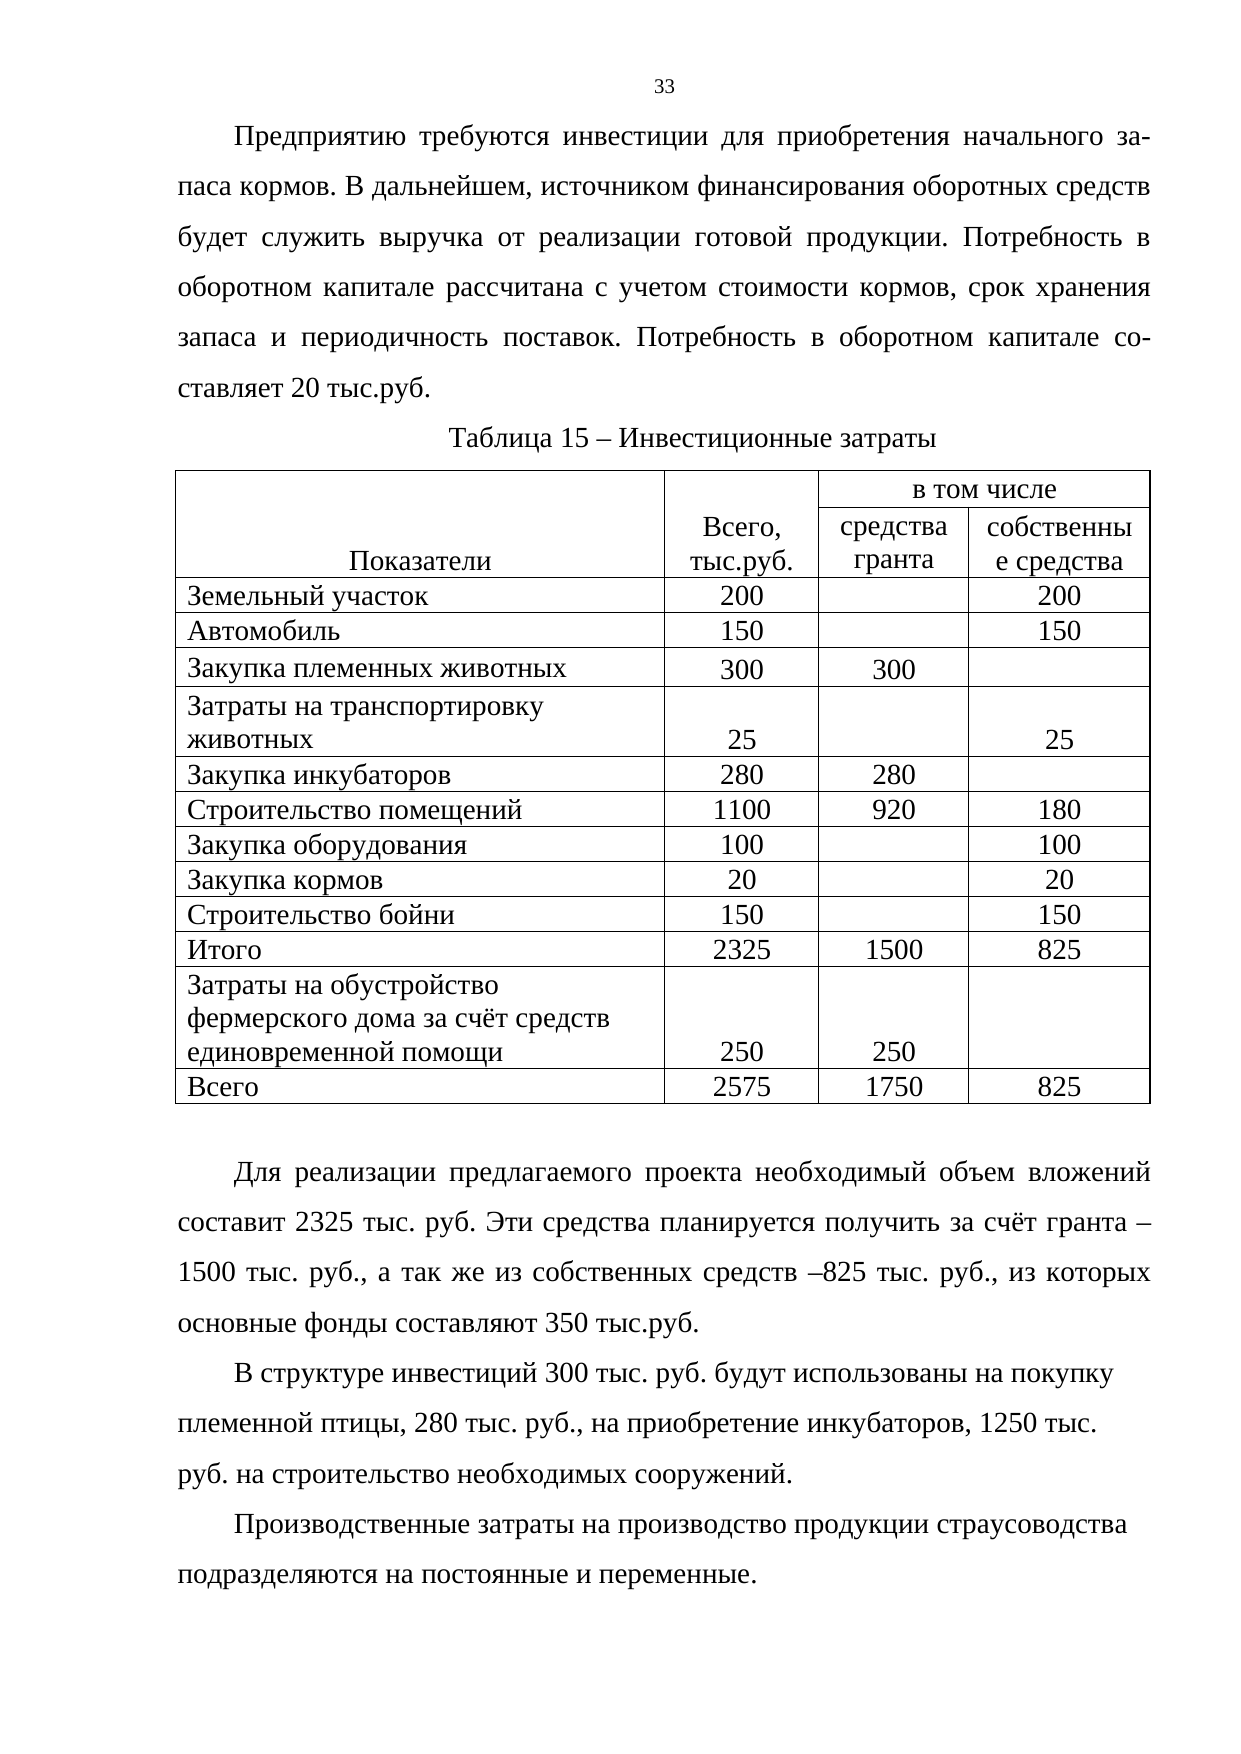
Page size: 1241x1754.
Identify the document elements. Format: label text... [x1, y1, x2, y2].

table_cell Закупка оборудования [176, 827, 664, 861]
table_cell 1500 [819, 932, 968, 966]
table_header в том числе [819, 471, 1149, 507]
table_cell 300 [665, 648, 818, 686]
table_cell Строительство помещений [176, 792, 664, 826]
table_cell 920 [819, 792, 968, 826]
table_cell 2575 [665, 1069, 818, 1102]
table_cell [969, 648, 1149, 686]
text Предприятию требуются инвестиции для приобретения начального за-паса кормов. В дальнейшем, источником финансирования оборотных средств будет служить выручка от реализации готовой продукции. Потребность в оборотном капитале рассчитана с учетом стоимости кормов, срок хранения запаса и периодичность поставок. Потребность в оборотном капитале со-ставляет 20 тыс.руб. [177, 118, 1152, 403]
table_cell 1750 [819, 1069, 968, 1102]
table_cell 150 [665, 897, 818, 931]
table_cell 300 [819, 648, 968, 686]
table_cell 20 [969, 862, 1149, 896]
table_cell 280 [819, 757, 968, 791]
text Для реализации предлагаемого проекта необходимый объем вложений составит 2325 тыс. руб. Эти средства планируется получить за счёт гранта – 1500 тыс. руб., а так же из собственных средств –825 тыс. руб., из которых основные фонды составляют 350 тыс.руб. [177, 1154, 1152, 1338]
table_cell 250 [819, 967, 968, 1067]
table_cell 150 [969, 897, 1149, 931]
table_cell собственные средства [969, 508, 1149, 577]
table_cell [819, 827, 968, 861]
table_cell 25 [969, 687, 1149, 756]
table_cell Всего [176, 1069, 664, 1102]
table_cell Затраты на обустройство фермерского дома за счёт средств единовременной помощи [176, 967, 664, 1067]
table_cell 25 [665, 687, 818, 756]
table_cell Итого [176, 932, 664, 966]
table_cell [819, 862, 968, 896]
table_cell Автомобиль [176, 613, 664, 647]
table_cell 100 [969, 827, 1149, 861]
table_header Показатели [176, 471, 664, 577]
table_cell Закупка кормов [176, 862, 664, 896]
table_cell Земельный участок [176, 578, 664, 612]
table_cell Закупка инкубаторов [176, 757, 664, 791]
table_cell 250 [665, 967, 818, 1067]
table_cell 180 [969, 792, 1149, 826]
table_cell 280 [665, 757, 818, 791]
table_cell 200 [969, 578, 1149, 612]
table_cell Закупка племенных животных [176, 648, 664, 686]
table_cell 2325 [665, 932, 818, 966]
table_cell 20 [665, 862, 818, 896]
table_cell 825 [969, 1069, 1149, 1102]
table_cell 200 [665, 578, 818, 612]
table_cell Строительство бойни [176, 897, 664, 931]
text Производственные затраты на производство продукции страусоводства подразделяются на постоянные и переменные. [177, 1506, 1152, 1590]
table_cell [819, 613, 968, 647]
text Таблица 15 – Инвестиционные затраты [177, 420, 1152, 453]
table_cell [969, 757, 1149, 791]
table_cell 150 [665, 613, 818, 647]
table_cell [819, 578, 968, 612]
table_cell [969, 967, 1149, 1067]
table_cell 825 [969, 932, 1149, 966]
table_cell [819, 897, 968, 931]
table_cell Затраты на транспортировку животных [176, 687, 664, 756]
text В структуре инвестиций 300 тыс. руб. будут использованы на покупку племенной птицы, 280 тыс. руб., на приобретение инкубаторов, 1250 тыс. руб. на строительство необходимых сооружений. [177, 1355, 1152, 1489]
table_cell 100 [665, 827, 818, 861]
table_cell 1100 [665, 792, 818, 826]
table_cell средства гранта [819, 508, 968, 577]
table_cell 150 [969, 613, 1149, 647]
table_cell [819, 687, 968, 756]
table_header Всего, тыс.руб. [665, 471, 818, 577]
